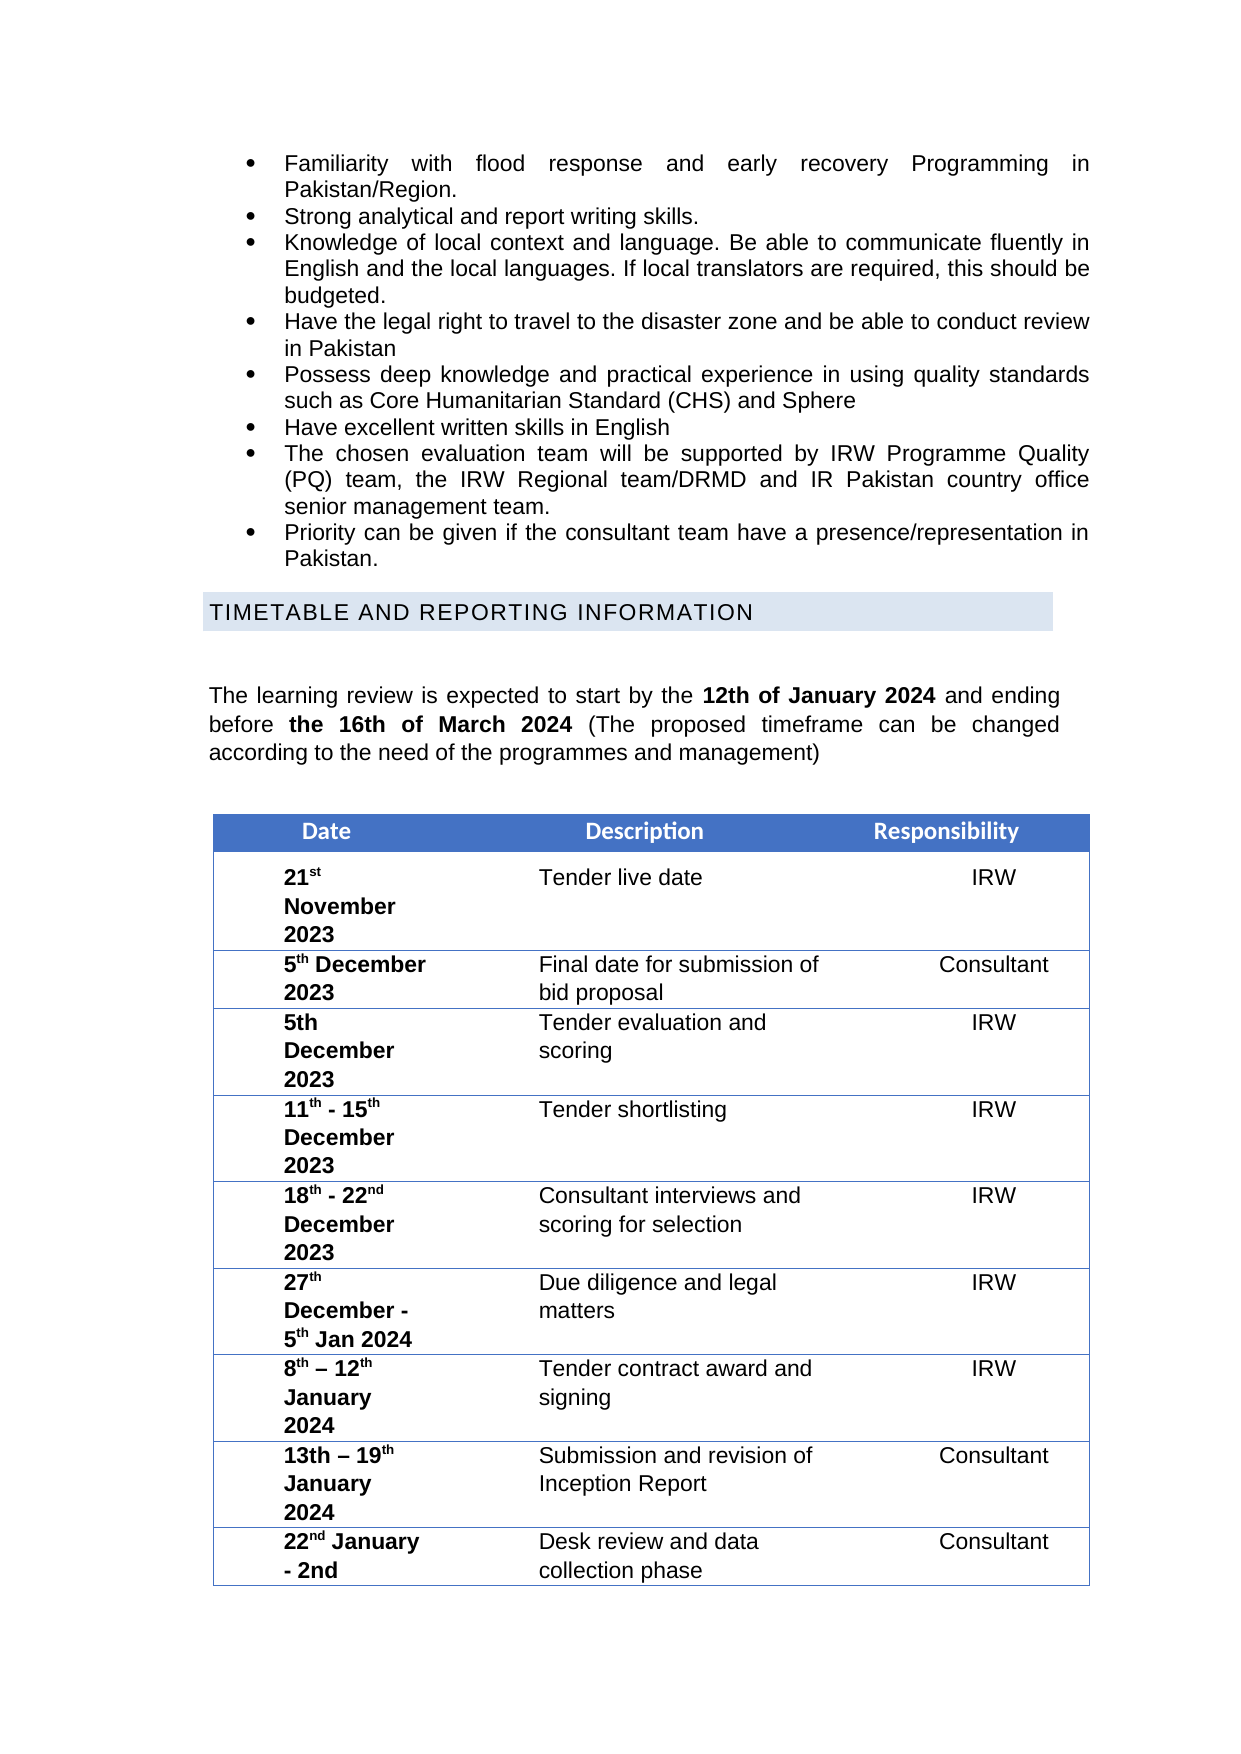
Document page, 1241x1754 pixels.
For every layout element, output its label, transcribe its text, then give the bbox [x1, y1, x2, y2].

table_cell Consultant [869, 1528, 1089, 1585]
table_cell Tender contract award and signing [469, 1355, 869, 1441]
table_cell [469, 1528, 869, 1585]
table_cell IRW [869, 852, 1089, 950]
table_cell IRW [869, 1182, 1089, 1268]
table_cell Final date for submission of bid proposal [469, 951, 869, 1008]
list Familiarity with flood response and early recovery Programming in Pakistan/Region. [247, 150, 1090, 203]
list Strong analytical and report writing skills. [247, 203, 1090, 229]
table_cell Consultant [869, 1442, 1089, 1527]
table_cell Submission and revision of Inception Report [469, 1442, 869, 1527]
table_cell Tender shortlisting [469, 1096, 869, 1181]
list Possess deep knowledge and practical experience in using quality standards such as Core Humanitarian Standard (CHS) and Sphere [247, 361, 1090, 413]
table_cell 5th December 2023 [214, 951, 469, 1008]
table_cell IRW [869, 1269, 1089, 1354]
table_cell 21st November 2023 [214, 852, 469, 950]
subtitle Timetable and reporting INFORMATION [209, 599, 1047, 625]
list Have the legal right to travel to the disaster zone and be able to conduct review in Pakistan [247, 308, 1090, 361]
table_cell Due diligence and legal matters [469, 1269, 869, 1354]
table_cell Tender evaluation and scoring [469, 1009, 869, 1094]
table_cell IRW [869, 1009, 1089, 1094]
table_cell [214, 1528, 469, 1585]
table_cell IRW [869, 1096, 1089, 1181]
table_cell Tender live date [469, 852, 869, 950]
table_cell 8th – 12th January 2024 [214, 1355, 469, 1441]
table_cell Consultant interviews and scoring for selection [469, 1182, 869, 1268]
table_header Description [486, 815, 850, 851]
list Knowledge of local context and language. Be able to communicate fluently in English and the local languages. If local translators are required, this should be budgeted. [247, 229, 1090, 308]
table_header Date [214, 815, 486, 851]
text The learning review is expected to start by the 12th of January 2024 and ending before the 16th of March 2024 (The proposed timeframe can be changed according to the need of the programmes and management) [208, 682, 1060, 765]
table_cell 13th – 19th January 2024 [214, 1442, 469, 1527]
table_header Responsibility [850, 815, 1089, 851]
table_cell 18th - 22nd December 2023 [214, 1182, 469, 1268]
list The chosen evaluation team will be supported by IRW Programme Quality (PQ) team, the IRW Regional team/DRMD and IR Pakistan country office senior management team. [247, 440, 1090, 519]
table_cell 5th December 2023 [214, 1009, 469, 1094]
table_cell 27th December - 5th Jan 2024 [214, 1269, 469, 1354]
list Priority can be given if the consultant team have a presence/representation in Pakistan. [247, 519, 1090, 572]
table_cell 11th - 15th December 2023 [214, 1096, 469, 1181]
list Have excellent written skills in English [247, 413, 1090, 440]
table_cell Consultant [869, 951, 1089, 1008]
table_cell IRW [869, 1355, 1089, 1441]
